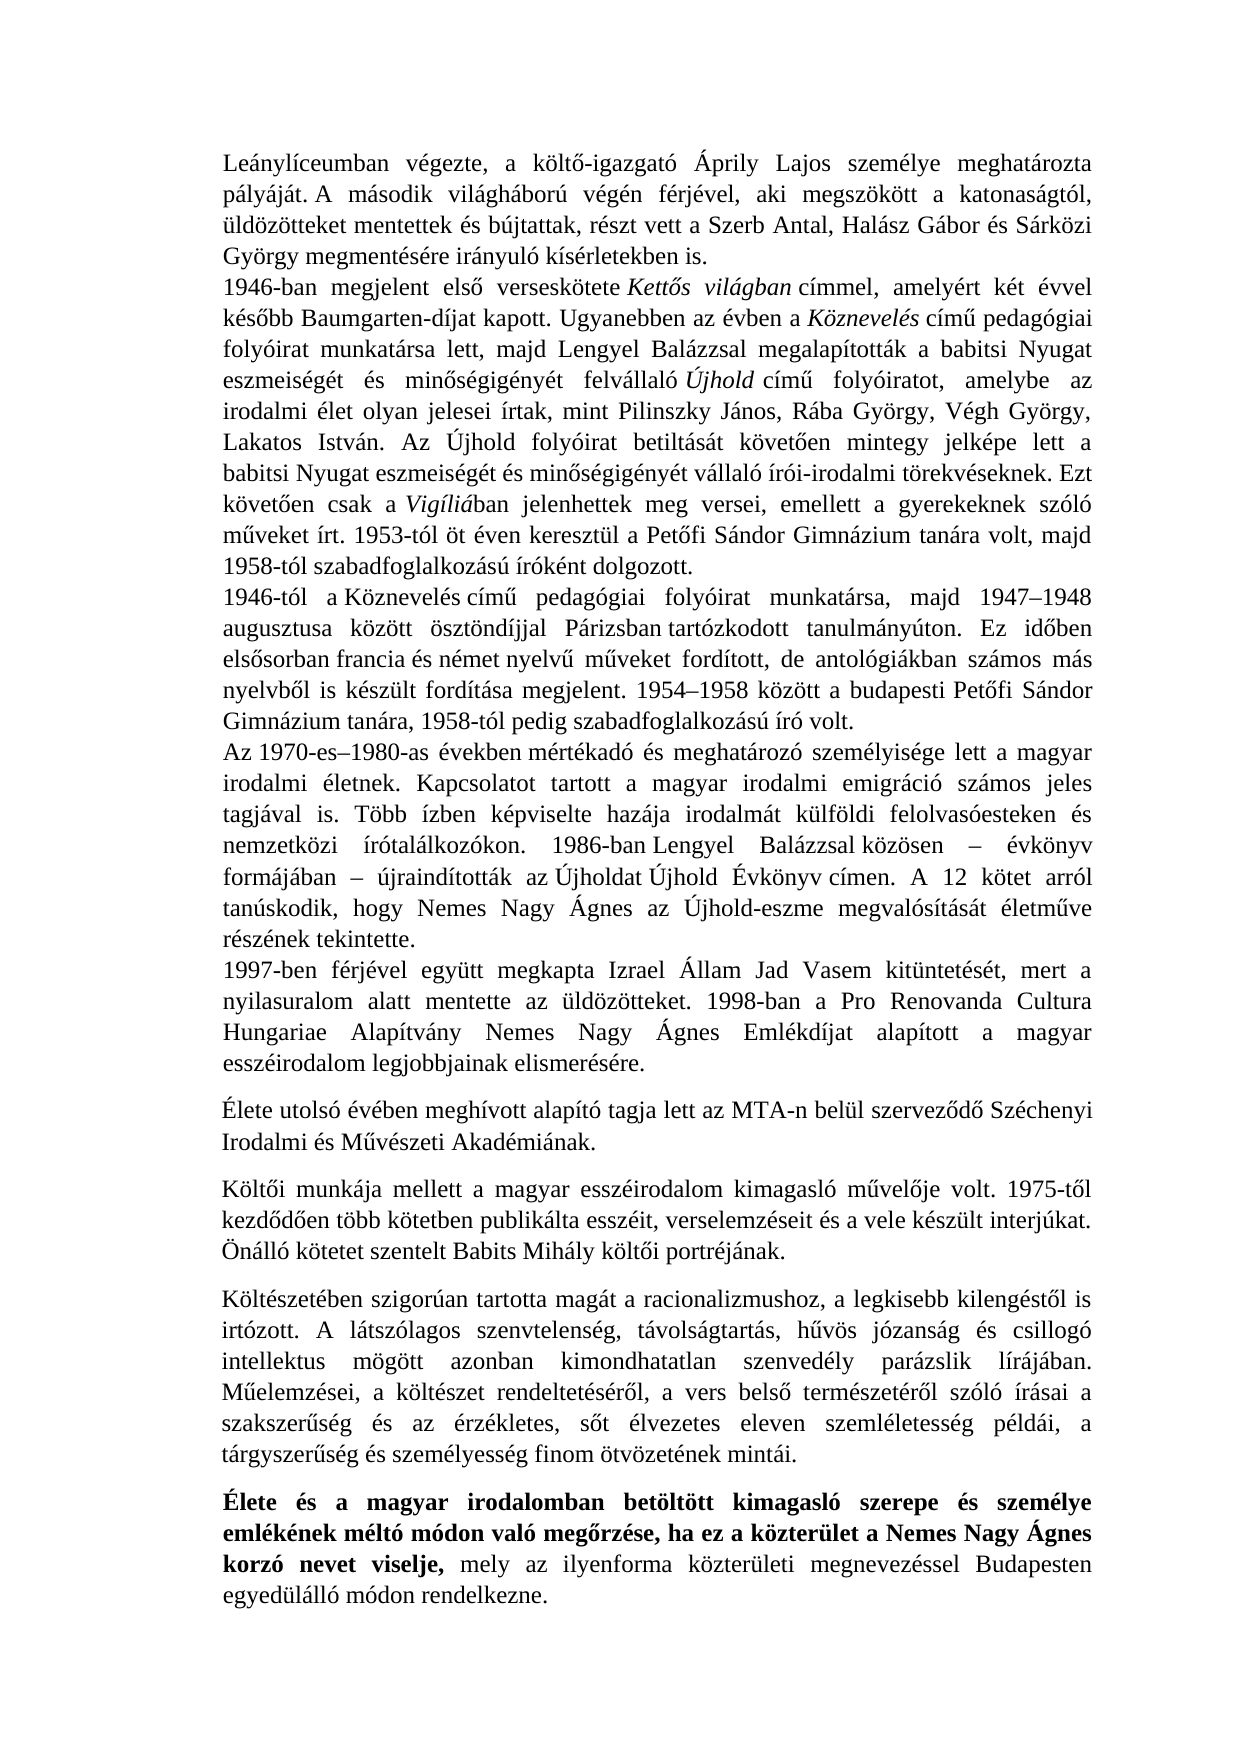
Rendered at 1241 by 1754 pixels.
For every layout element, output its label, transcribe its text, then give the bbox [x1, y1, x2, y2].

list 1946-ban megjelent első verseskötete Kettős világban címmel, amelyért két évvel később Baumgarten-díjat kapott. Ugyanebben az évben a Köznevelés című pedagógiai folyóirat munkatársa lett, majd Lengyel Balázzsal megalapították a babitsi Nyugat eszmeiségét és minőségigényét felvállaló Újhold című folyóiratot, amelybe az irodalmi élet olyan jelesei írtak, mint Pilinszky János, Rába György, Végh György, Lakatos István. Az Újhold folyóirat betiltását követően mintegy jelképe lett a babitsi Nyugat eszmeiségét és minőségigényét vállaló írói-irodalmi törekvéseknek. Ezt követően csak a Vigíliában jelenhettek meg versei, emellett a gyerekeknek szóló műveket írt. 1953-tól öt éven keresztül a Petőfi Sándor Gimnázium tanára volt, majd 1958-tól szabadfoglalkozású íróként dolgozott. [223, 272, 1093, 580]
list Az 1970-es–1980-as években mértékadó és meghatározó személyisége lett a magyar irodalmi életnek. Kapcsolatot tartott a magyar irodalmi emigráció számos jeles tagjával is. Több ízben képviselte hazája irodalmát külföldi felolvasóesteken és nemzetközi írótalálkozókon. 1986-ban Lengyel Balázzsal közösen – évkönyv formájában – újraindították az Újholdat Újhold Évkönyv címen. A 12 kötet arról tanúskodik, hogy Nemes Nagy Ágnes az Újhold-eszme megvalósítását életműve részének tekintette. [223, 737, 1093, 952]
list Élete és a magyar irodalomban betöltött kimagasló szerepe és személye emlékének méltó módon való megőrzése, ha ez a közterület a Nemes Nagy Ágnes korzó nevet viselje, mely az ilyenforma közterületi megnevezéssel Budapesten egyedülálló módon rendelkezne. [223, 1487, 1093, 1609]
text Költői munkája mellett a magyar esszéirodalom kimagasló művelője volt. 1975-től kezdődően több kötetben publikálta esszéit, verselemzéseit és a vele készült interjúkat. Önálló kötetet szentelt Babits Mihály költői portréjának. [221, 1174, 1093, 1265]
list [223, 148, 1093, 269]
list 1997-ben férjével együtt megkapta Izrael Állam Jad Vasem kitüntetését, mert a nyilasuralom alatt mentette az üldözötteket. 1998-ban a Pro Renovanda Cultura Hungariae Alapítvány Nemes Nagy Ágnes Emlékdíjat alapított a magyar esszéirodalom legjobbjainak elismerésére. [223, 955, 1093, 1077]
list 1946-tól a Köznevelés című pedagógiai folyóirat munkatársa, majd 1947–1948 augusztusa között ösztöndíjjal Párizsban tartózkodott tanulmányúton. Ez időben elsősorban francia és német nyelvű műveket fordított, de antológiákban számos más nyelvből is készült fordítása megjelent. 1954–1958 között a budapesti Petőfi Sándor Gimnázium tanára, 1958-tól pedig szabadfoglalkozású író volt. [223, 582, 1093, 735]
text Költészetében szigorúan tartotta magát a racionalizmushoz, a legkisebb kilengéstől is irtózott. A látszólagos szenvtelenség, távolságtartás, hűvös józanság és csillogó intellektus mögött azonban kimondhatatlan szenvedély parázslik lírájában. Műelemzései, a költészet rendeltetéséről, a vers belső természetéről szóló írásai a szakszerűség és az érzékletes, sőt élvezetes eleven szemléletesség példái, a tárgyszerűség és személyesség finom ötvözetének mintái. [221, 1284, 1093, 1468]
text Élete utolsó évében meghívott alapító tagja lett az MTA-n belül szerveződő Széchenyi Irodalmi és Művészeti Akadémiának. [221, 1096, 1093, 1155]
